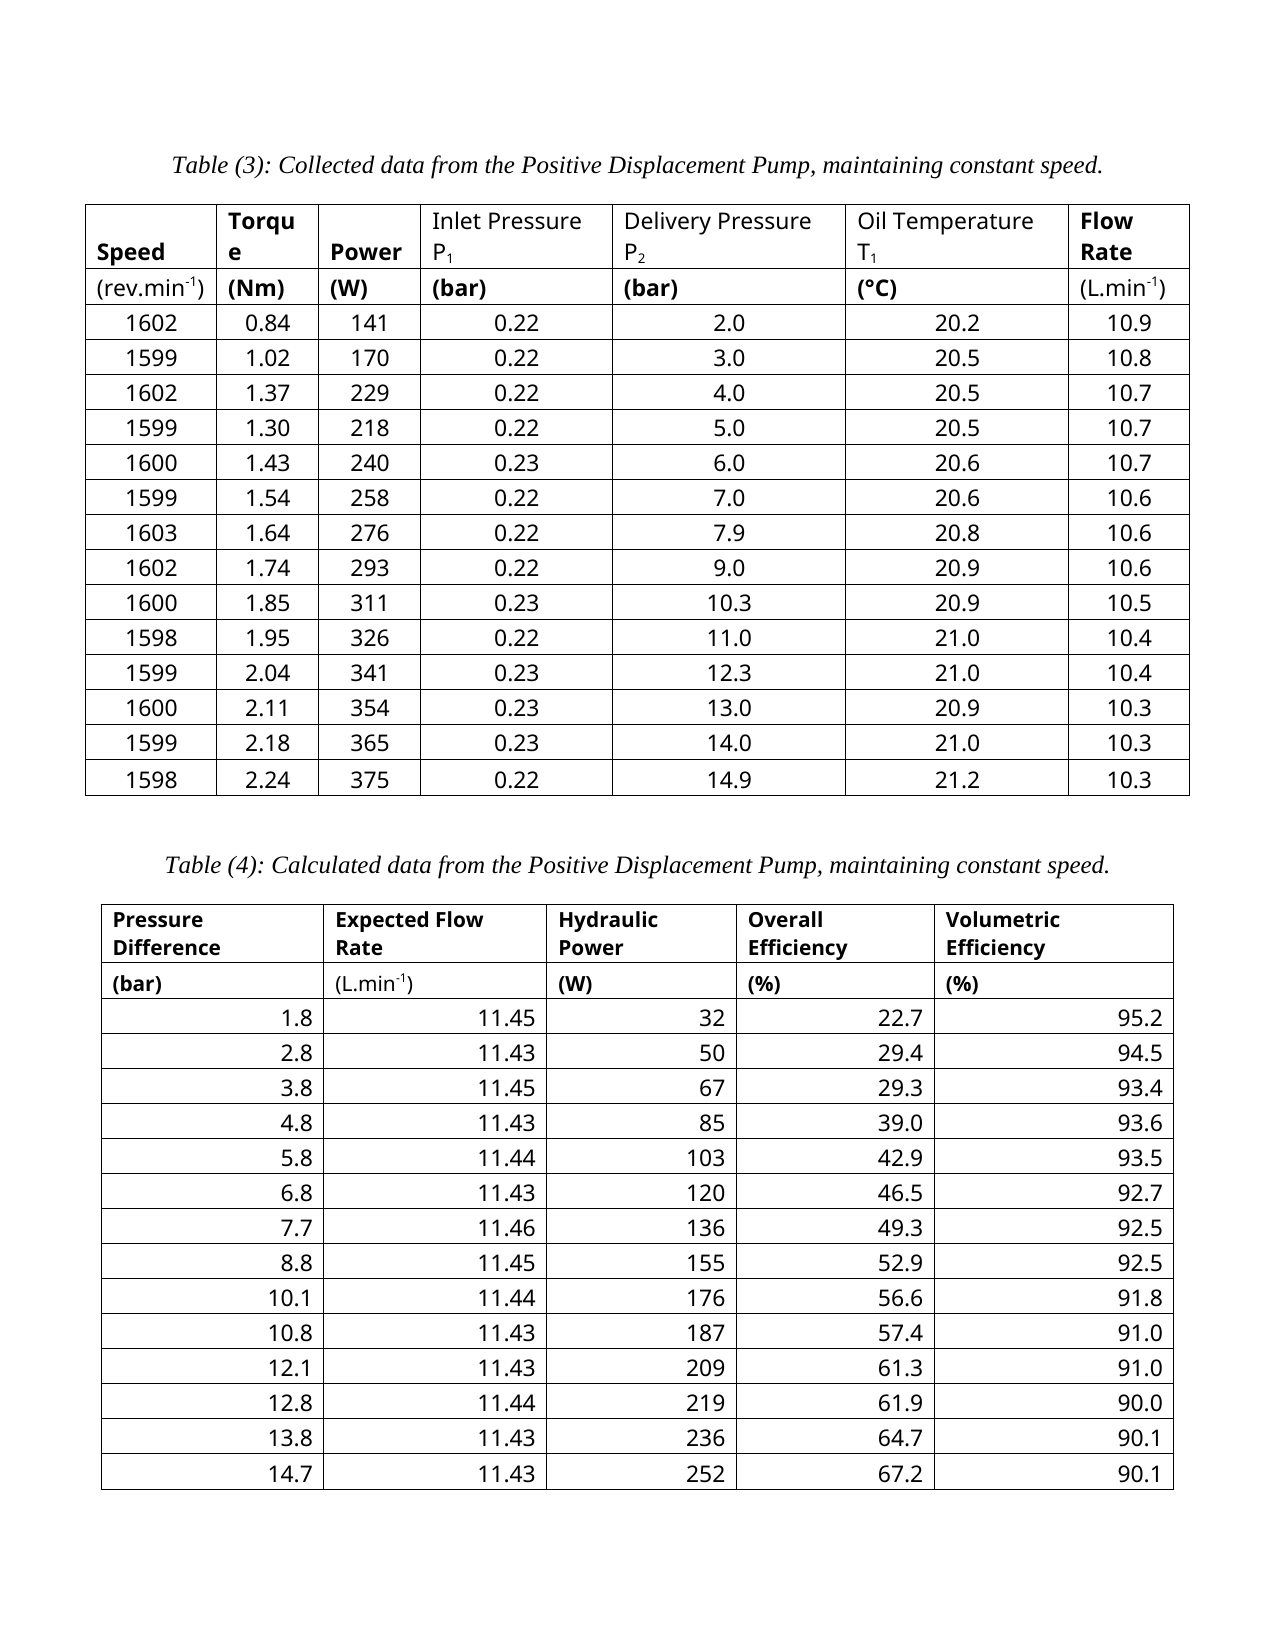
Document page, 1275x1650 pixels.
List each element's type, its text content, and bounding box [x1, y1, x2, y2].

table_cell 1602 [86, 375, 216, 409]
table_cell 10.7 [1069, 375, 1189, 409]
table_cell 293 [319, 550, 420, 584]
table_cell 0.23 [421, 725, 612, 759]
table_cell 1.37 [217, 375, 318, 409]
table_cell 91.0 [935, 1314, 1173, 1348]
table_cell 29.4 [737, 1034, 934, 1068]
table_cell 10.3 [1069, 725, 1189, 759]
table_cell 10.6 [1069, 550, 1189, 584]
table_cell 326 [319, 620, 420, 654]
table_cell 11.43 [324, 1314, 546, 1348]
table_cell 4.0 [613, 375, 845, 409]
table_cell 2.18 [217, 725, 318, 759]
table_cell 90.1 [935, 1454, 1173, 1489]
table_cell (W) [547, 963, 736, 998]
table_cell 141 [319, 305, 420, 339]
table_cell 7.7 [102, 1209, 323, 1243]
table_cell 1599 [86, 655, 216, 689]
table_cell 10.3 [1069, 760, 1189, 795]
table_cell 56.6 [737, 1279, 934, 1313]
table_cell 155 [547, 1244, 736, 1278]
table_cell 236 [547, 1419, 736, 1453]
text Table (4): Calculated data from the Positive Displacement Pump, maintaining constant speed. [150, 850, 1125, 878]
table_cell 20.8 [846, 515, 1068, 549]
table_cell 6.0 [613, 445, 845, 479]
table_cell 57.4 [737, 1314, 934, 1348]
table_cell 1.95 [217, 620, 318, 654]
table_cell 1602 [86, 550, 216, 584]
table_cell (L.min-1) [324, 963, 546, 998]
table_header Power [319, 205, 420, 267]
table_cell 21.0 [846, 655, 1068, 689]
table_cell 92.5 [935, 1244, 1173, 1278]
table_cell 0.22 [421, 410, 612, 444]
table_cell 0.22 [421, 305, 612, 339]
table_cell 136 [547, 1209, 736, 1243]
table_cell 10.5 [1069, 585, 1189, 619]
table_cell 20.6 [846, 480, 1068, 514]
table_cell (bar) [613, 269, 845, 304]
table_cell 354 [319, 690, 420, 724]
table_cell 85 [547, 1104, 736, 1138]
table_cell 103 [547, 1139, 736, 1173]
table_cell 14.9 [613, 760, 845, 795]
table_cell 1599 [86, 340, 216, 374]
table_cell 12.3 [613, 655, 845, 689]
table_cell 20.9 [846, 550, 1068, 584]
table_cell 120 [547, 1174, 736, 1208]
table_cell (W) [319, 269, 420, 304]
table_cell 50 [547, 1034, 736, 1068]
table_cell 90.0 [935, 1384, 1173, 1418]
table_cell 11.43 [324, 1349, 546, 1383]
table_header Volumetric Efficiency [935, 905, 1173, 962]
table_cell 0.22 [421, 515, 612, 549]
table_header Inlet Pressure P1 [421, 205, 612, 267]
table_cell 42.9 [737, 1139, 934, 1173]
table_cell 10.7 [1069, 410, 1189, 444]
table_cell 90.1 [935, 1419, 1173, 1453]
table_cell 9.0 [613, 550, 845, 584]
table_cell (Nm) [217, 269, 318, 304]
table_cell 1.85 [217, 585, 318, 619]
table_cell 10.1 [102, 1279, 323, 1313]
table_cell 341 [319, 655, 420, 689]
table_cell 1599 [86, 480, 216, 514]
table_cell 95.2 [935, 999, 1173, 1033]
table_cell 93.5 [935, 1139, 1173, 1173]
table_cell 10.7 [1069, 445, 1189, 479]
table_cell 11.44 [324, 1384, 546, 1418]
table_cell 12.1 [102, 1349, 323, 1383]
table_cell 1599 [86, 410, 216, 444]
table_cell 10.6 [1069, 480, 1189, 514]
table_cell 94.5 [935, 1034, 1173, 1068]
table_cell 10.9 [1069, 305, 1189, 339]
table_cell 11.43 [324, 1454, 546, 1489]
table_cell 0.22 [421, 375, 612, 409]
table_cell 187 [547, 1314, 736, 1348]
table_cell 1600 [86, 585, 216, 619]
table_cell 5.8 [102, 1139, 323, 1173]
table_cell 20.9 [846, 585, 1068, 619]
table_cell 5.0 [613, 410, 845, 444]
table_cell 92.5 [935, 1209, 1173, 1243]
table_header Overall Efficiency [737, 905, 934, 962]
table_cell 1599 [86, 725, 216, 759]
table_cell 1.54 [217, 480, 318, 514]
table_cell 1.74 [217, 550, 318, 584]
table_cell 13.0 [613, 690, 845, 724]
table_cell 14.0 [613, 725, 845, 759]
table_cell 61.9 [737, 1384, 934, 1418]
table_cell 20.9 [846, 690, 1068, 724]
table_cell 67 [547, 1069, 736, 1103]
table_cell 365 [319, 725, 420, 759]
table_cell 91.0 [935, 1349, 1173, 1383]
table_header Flow Rate [1069, 205, 1189, 267]
table_cell 11.45 [324, 999, 546, 1033]
table_cell 21.2 [846, 760, 1068, 795]
table_cell 13.8 [102, 1419, 323, 1453]
table_cell 11.43 [324, 1034, 546, 1068]
table_cell 64.7 [737, 1419, 934, 1453]
table_cell 0.23 [421, 655, 612, 689]
table_cell 375 [319, 760, 420, 795]
table_cell 6.8 [102, 1174, 323, 1208]
table_cell 11.43 [324, 1104, 546, 1138]
table_cell 2.0 [613, 305, 845, 339]
table_cell 240 [319, 445, 420, 479]
table_cell 10.8 [1069, 340, 1189, 374]
table_cell 252 [547, 1454, 736, 1489]
table_cell 3.0 [613, 340, 845, 374]
table_cell 3.8 [102, 1069, 323, 1103]
table_header Torque [217, 205, 318, 267]
table_cell 11.43 [324, 1174, 546, 1208]
table_cell 49.3 [737, 1209, 934, 1243]
table_cell 32 [547, 999, 736, 1033]
table_cell 1603 [86, 515, 216, 549]
table_cell 7.9 [613, 515, 845, 549]
table_cell 46.5 [737, 1174, 934, 1208]
table_cell 21.0 [846, 620, 1068, 654]
table_cell 12.8 [102, 1384, 323, 1418]
table_cell 92.7 [935, 1174, 1173, 1208]
table_cell 1598 [86, 760, 216, 795]
table_cell 11.44 [324, 1139, 546, 1173]
table_cell 29.3 [737, 1069, 934, 1103]
table_cell 2.04 [217, 655, 318, 689]
table_cell 10.4 [1069, 655, 1189, 689]
table_cell 11.0 [613, 620, 845, 654]
table_cell 11.43 [324, 1419, 546, 1453]
table_cell 1598 [86, 620, 216, 654]
table_cell 1600 [86, 690, 216, 724]
table_cell 1.8 [102, 999, 323, 1033]
table_header Hydraulic Power [547, 905, 736, 962]
table_cell 20.5 [846, 340, 1068, 374]
table_cell 7.0 [613, 480, 845, 514]
table_cell 93.6 [935, 1104, 1173, 1138]
table_cell 67.2 [737, 1454, 934, 1489]
table_cell 1.64 [217, 515, 318, 549]
table_cell (%) [935, 963, 1173, 998]
table_cell 0.22 [421, 760, 612, 795]
table_cell 219 [547, 1384, 736, 1418]
table_cell 0.22 [421, 620, 612, 654]
table_cell 39.0 [737, 1104, 934, 1138]
table_cell 22.7 [737, 999, 934, 1033]
table_cell (bar) [421, 269, 612, 304]
table_cell 11.45 [324, 1244, 546, 1278]
table_cell (L.min-1) [1069, 269, 1189, 304]
table_cell (°C) [846, 269, 1068, 304]
table_cell 176 [547, 1279, 736, 1313]
table_cell 258 [319, 480, 420, 514]
table_cell 8.8 [102, 1244, 323, 1278]
table_cell 276 [319, 515, 420, 549]
table_cell (bar) [102, 963, 323, 998]
table_cell 10.3 [1069, 690, 1189, 724]
table_header Expected Flow Rate [324, 905, 546, 962]
table_cell 10.4 [1069, 620, 1189, 654]
table_header Oil Temperature T1 [846, 205, 1068, 267]
table_cell 2.8 [102, 1034, 323, 1068]
table_cell 1602 [86, 305, 216, 339]
table_cell (%) [737, 963, 934, 998]
table_cell 11.44 [324, 1279, 546, 1313]
table_cell 1.02 [217, 340, 318, 374]
table_cell 0.23 [421, 585, 612, 619]
table_cell 2.11 [217, 690, 318, 724]
table_cell 10.6 [1069, 515, 1189, 549]
table_cell 10.8 [102, 1314, 323, 1348]
table_cell 61.3 [737, 1349, 934, 1383]
text Table (3): Collected data from the Positive Displacement Pump, maintaining constant speed. [150, 150, 1125, 179]
table_cell 93.4 [935, 1069, 1173, 1103]
table_cell 1.30 [217, 410, 318, 444]
table_cell 229 [319, 375, 420, 409]
table_cell 10.3 [613, 585, 845, 619]
table_header Pressure Difference [102, 905, 323, 962]
table_cell 209 [547, 1349, 736, 1383]
table_cell 20.6 [846, 445, 1068, 479]
table_cell 170 [319, 340, 420, 374]
table_cell 311 [319, 585, 420, 619]
table_cell (rev.min-1) [86, 269, 216, 304]
table_cell 4.8 [102, 1104, 323, 1138]
table_cell 218 [319, 410, 420, 444]
table_cell 0.84 [217, 305, 318, 339]
table_cell 0.22 [421, 340, 612, 374]
table_cell 0.23 [421, 445, 612, 479]
table_cell 20.5 [846, 375, 1068, 409]
table_cell 52.9 [737, 1244, 934, 1278]
table_cell 1600 [86, 445, 216, 479]
table_cell 11.45 [324, 1069, 546, 1103]
table_cell 0.23 [421, 690, 612, 724]
table_cell 2.24 [217, 760, 318, 795]
table_cell 20.2 [846, 305, 1068, 339]
table_cell 14.7 [102, 1454, 323, 1489]
table_header Speed [86, 205, 216, 267]
table_cell 1.43 [217, 445, 318, 479]
table_header Delivery Pressure P2 [613, 205, 845, 267]
table_cell 0.22 [421, 480, 612, 514]
table_cell 0.22 [421, 550, 612, 584]
table_cell 11.46 [324, 1209, 546, 1243]
table_cell 91.8 [935, 1279, 1173, 1313]
table_cell 21.0 [846, 725, 1068, 759]
table_cell 20.5 [846, 410, 1068, 444]
